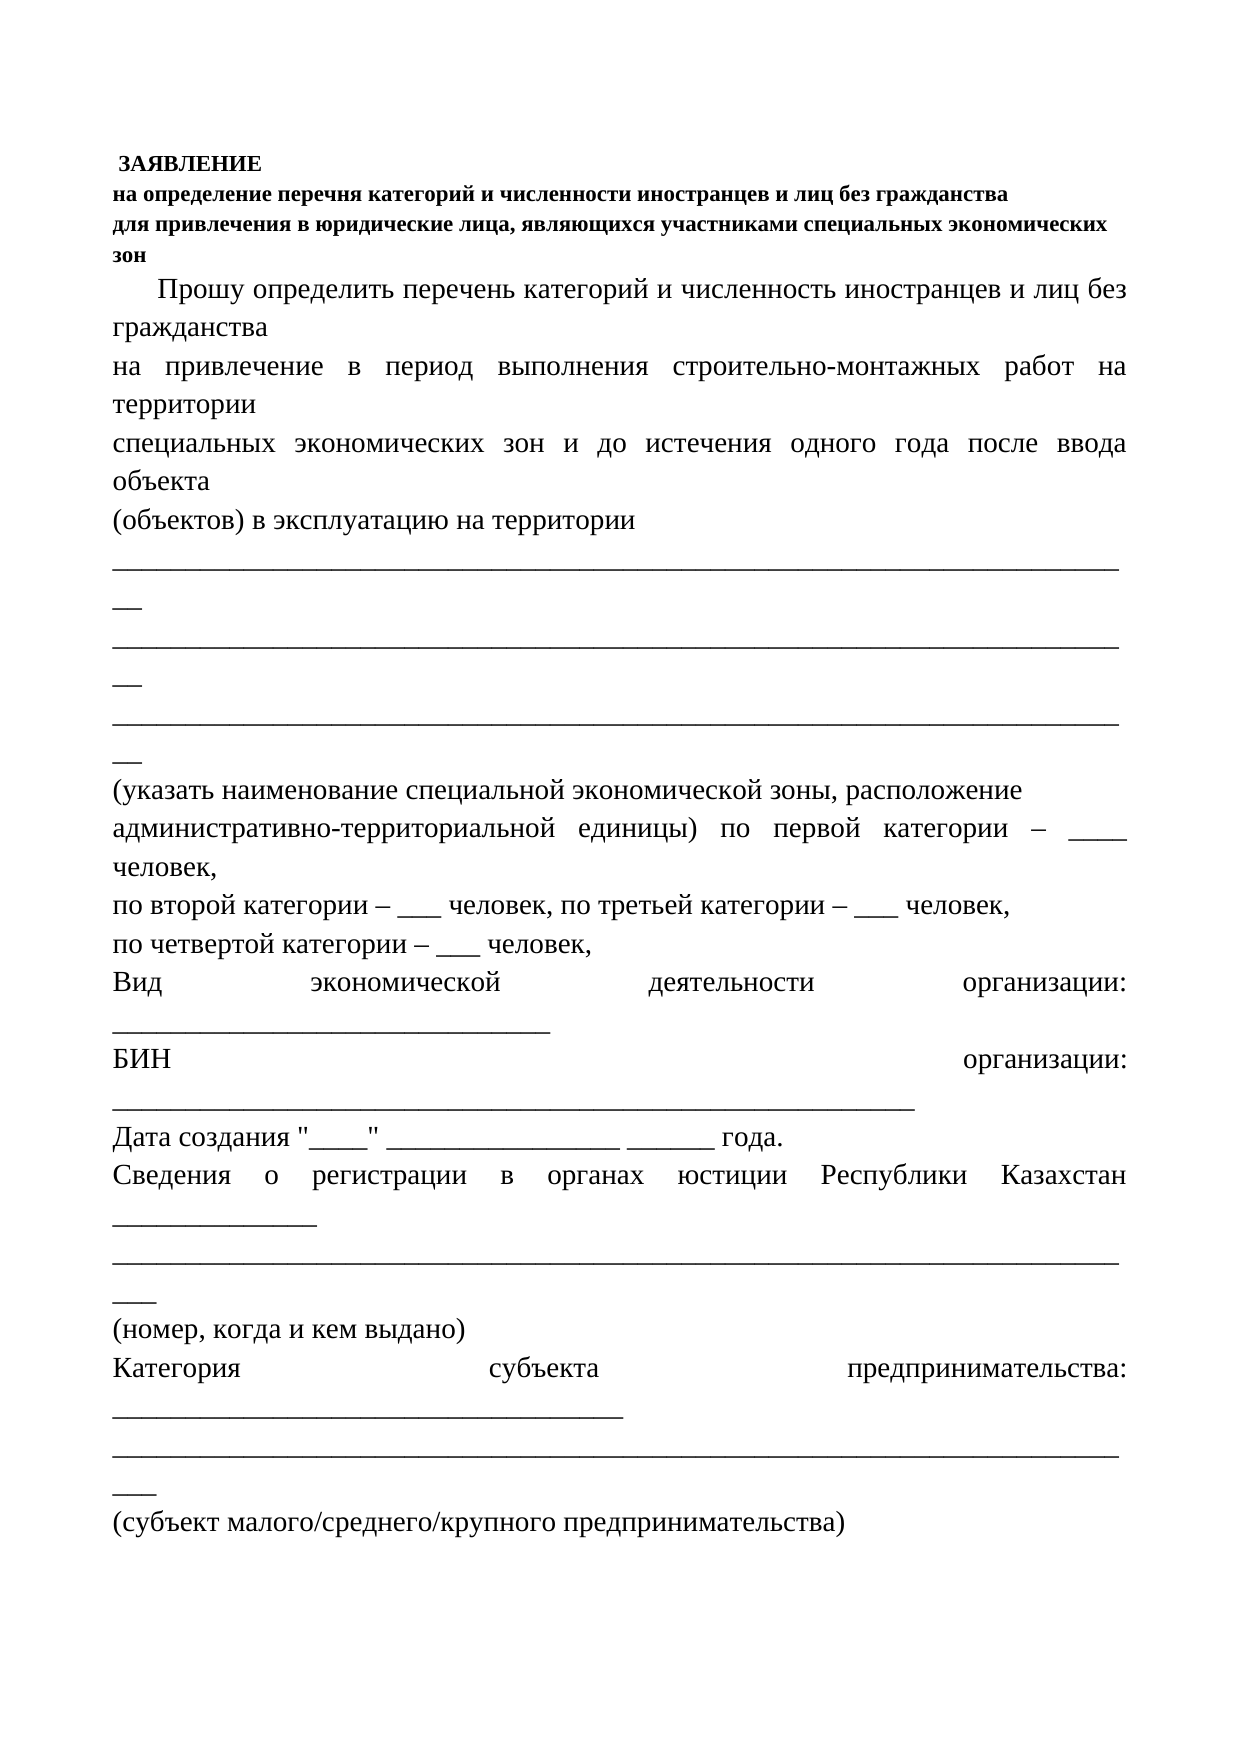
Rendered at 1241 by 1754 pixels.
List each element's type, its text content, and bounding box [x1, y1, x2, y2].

text (субъект малого/среднего/крупного предпринимательства) [112, 1504, 1128, 1538]
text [112, 1427, 1128, 1499]
text на привлечение в период выполнения строительно-монтажных работ на территории [112, 348, 1128, 420]
text специальных экономических зон и до истечения одного года после ввода объекта [112, 425, 1128, 497]
text Прошу определить перечень категорий и численность иностранцев и лиц без гражданства [112, 271, 1128, 343]
text (номер, когда и кем выдано) [112, 1311, 1128, 1345]
text _______________________________________________________________________ [112, 541, 1128, 613]
text _______________________________________________________________________ [112, 695, 1128, 767]
text административно-территориальной единицы) по первой категории – ____ человек, [112, 810, 1128, 882]
text Вид экономической деятельности организации: ______________________________ [112, 964, 1128, 1037]
text БИН организации: _______________________________________________________ [112, 1042, 1128, 1114]
text Категория субъекта предпринимательства: ___________________________________ [112, 1350, 1128, 1422]
text (указать наименование специальной экономической зоны, расположение [112, 772, 1128, 805]
text _______________________________________________________________________ [112, 618, 1128, 690]
text по второй категории – ___ человек, по третьей категории – ___ человек, [112, 887, 1128, 921]
text ЗАЯВЛЕНИЕ на определение перечня категорий и численности иностранцев и лиц без гражданства для привлечения в юридические лица, являющихся участниками специальных экономических зон [112, 150, 1128, 267]
text Сведения о регистрации в органах юстиции Республики Казахстан ______________ [112, 1157, 1128, 1229]
text (объектов) в эксплуатацию на территории [112, 502, 1128, 536]
text по четвертой категории – ___ человек, [112, 926, 1128, 959]
text Дата создания "____" ________________ ______ года. [112, 1119, 1128, 1152]
text ________________________________________________________________________ [112, 1234, 1128, 1306]
